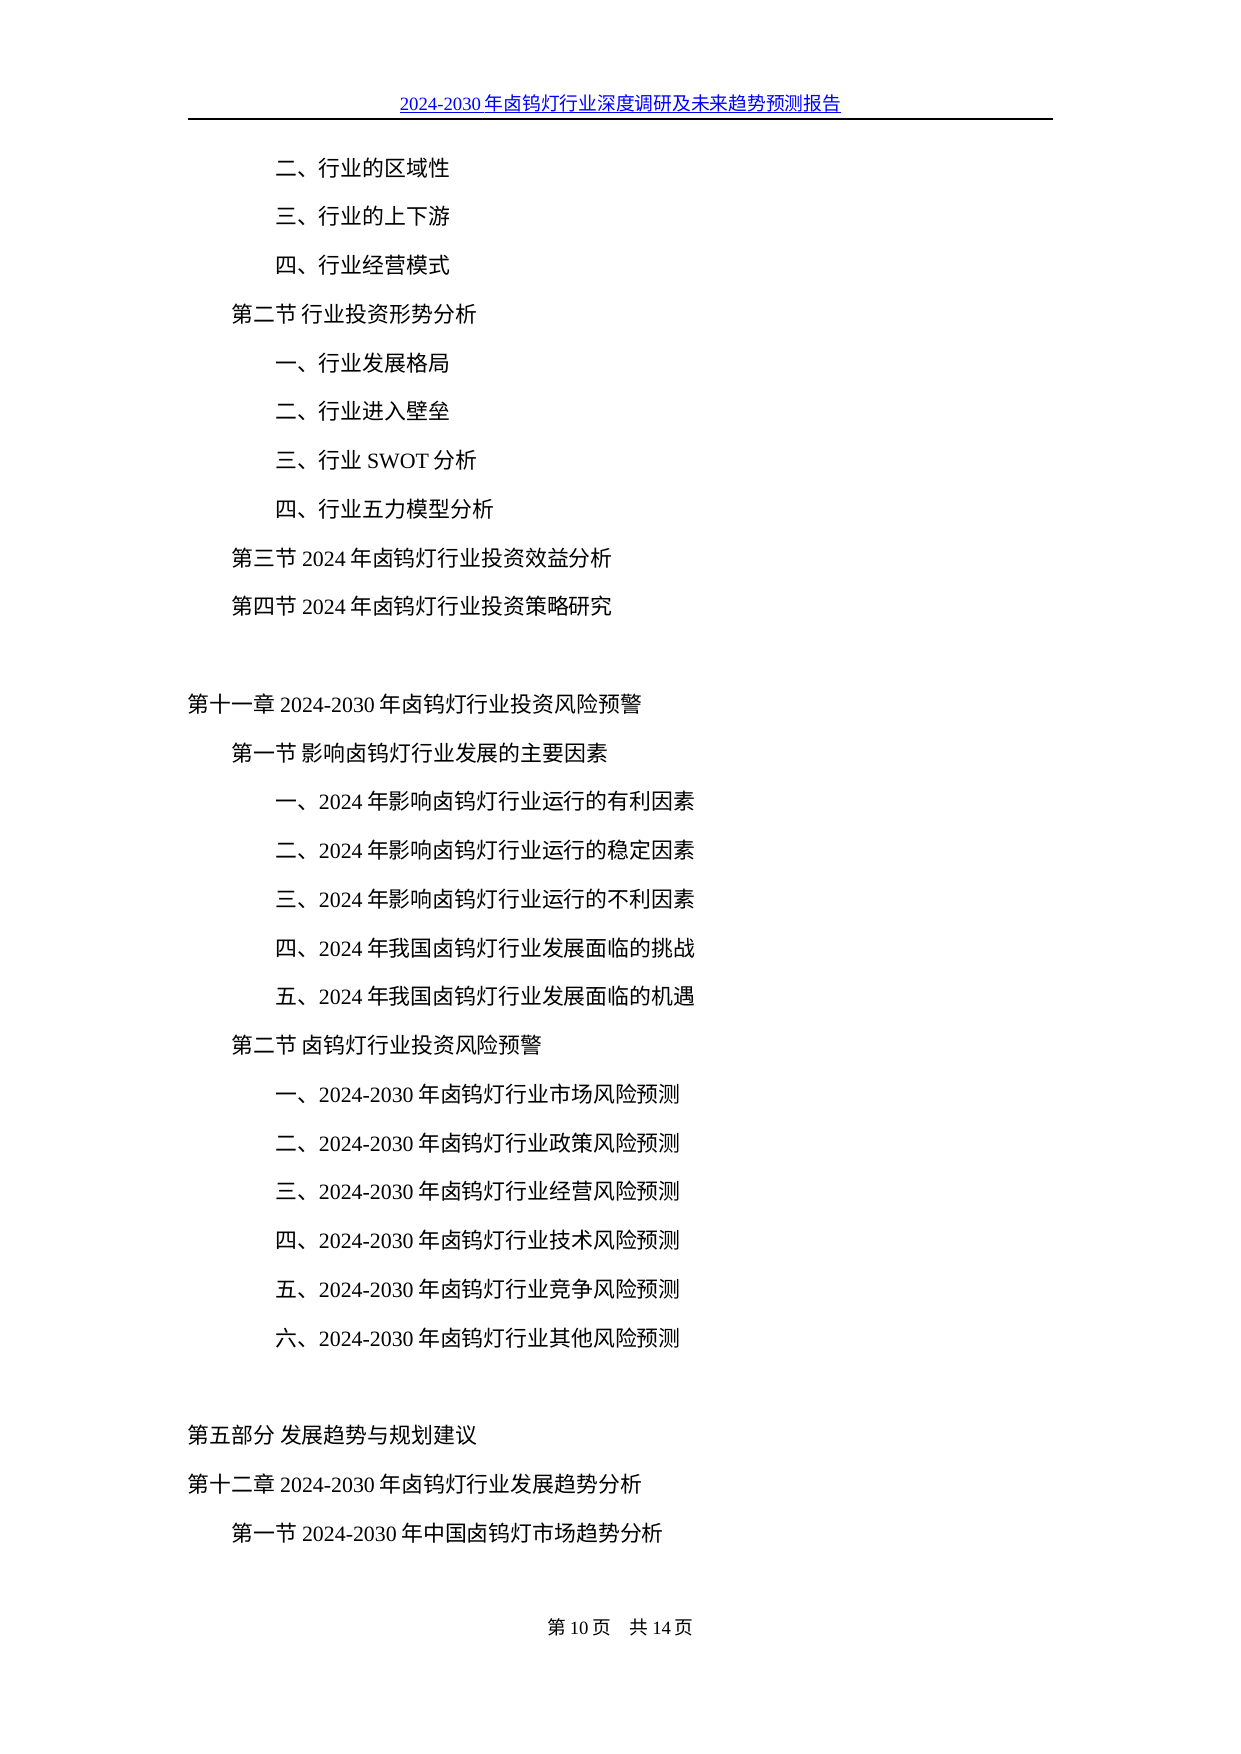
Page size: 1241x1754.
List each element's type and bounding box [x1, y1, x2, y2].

text [187, 150, 1053, 1548]
